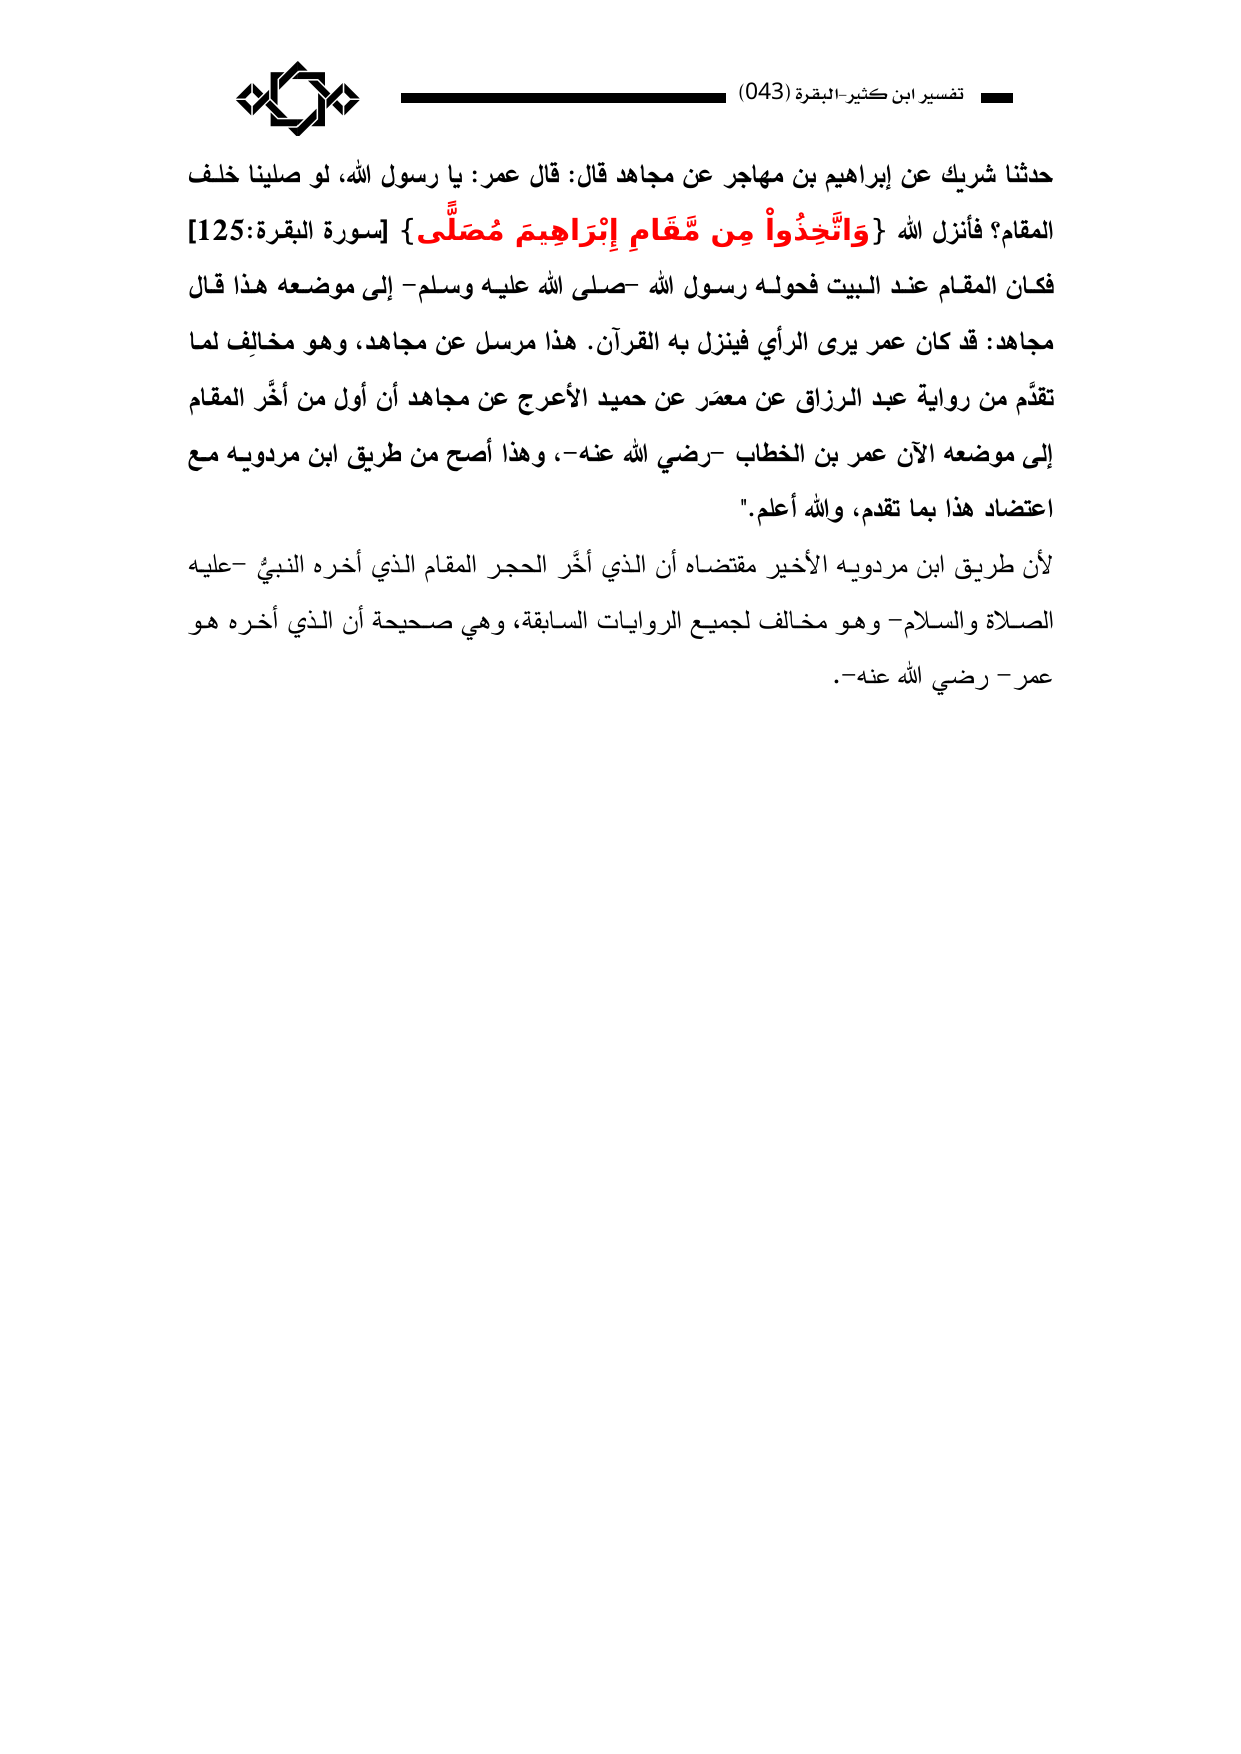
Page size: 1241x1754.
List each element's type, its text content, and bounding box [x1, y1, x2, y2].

text لأن طريق ابن مردويه الأخير مقتضاه أن الذي أخَّر الحجر المقام الذي أخره النبيُّ -عليه الصلاة والسلام- وهو مخالف لجميع الروايات السابقة، وهي صحيحة أن الذي أخره هو عمر- رضي الله عنه-. [187, 540, 1053, 699]
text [187, 150, 1053, 533]
